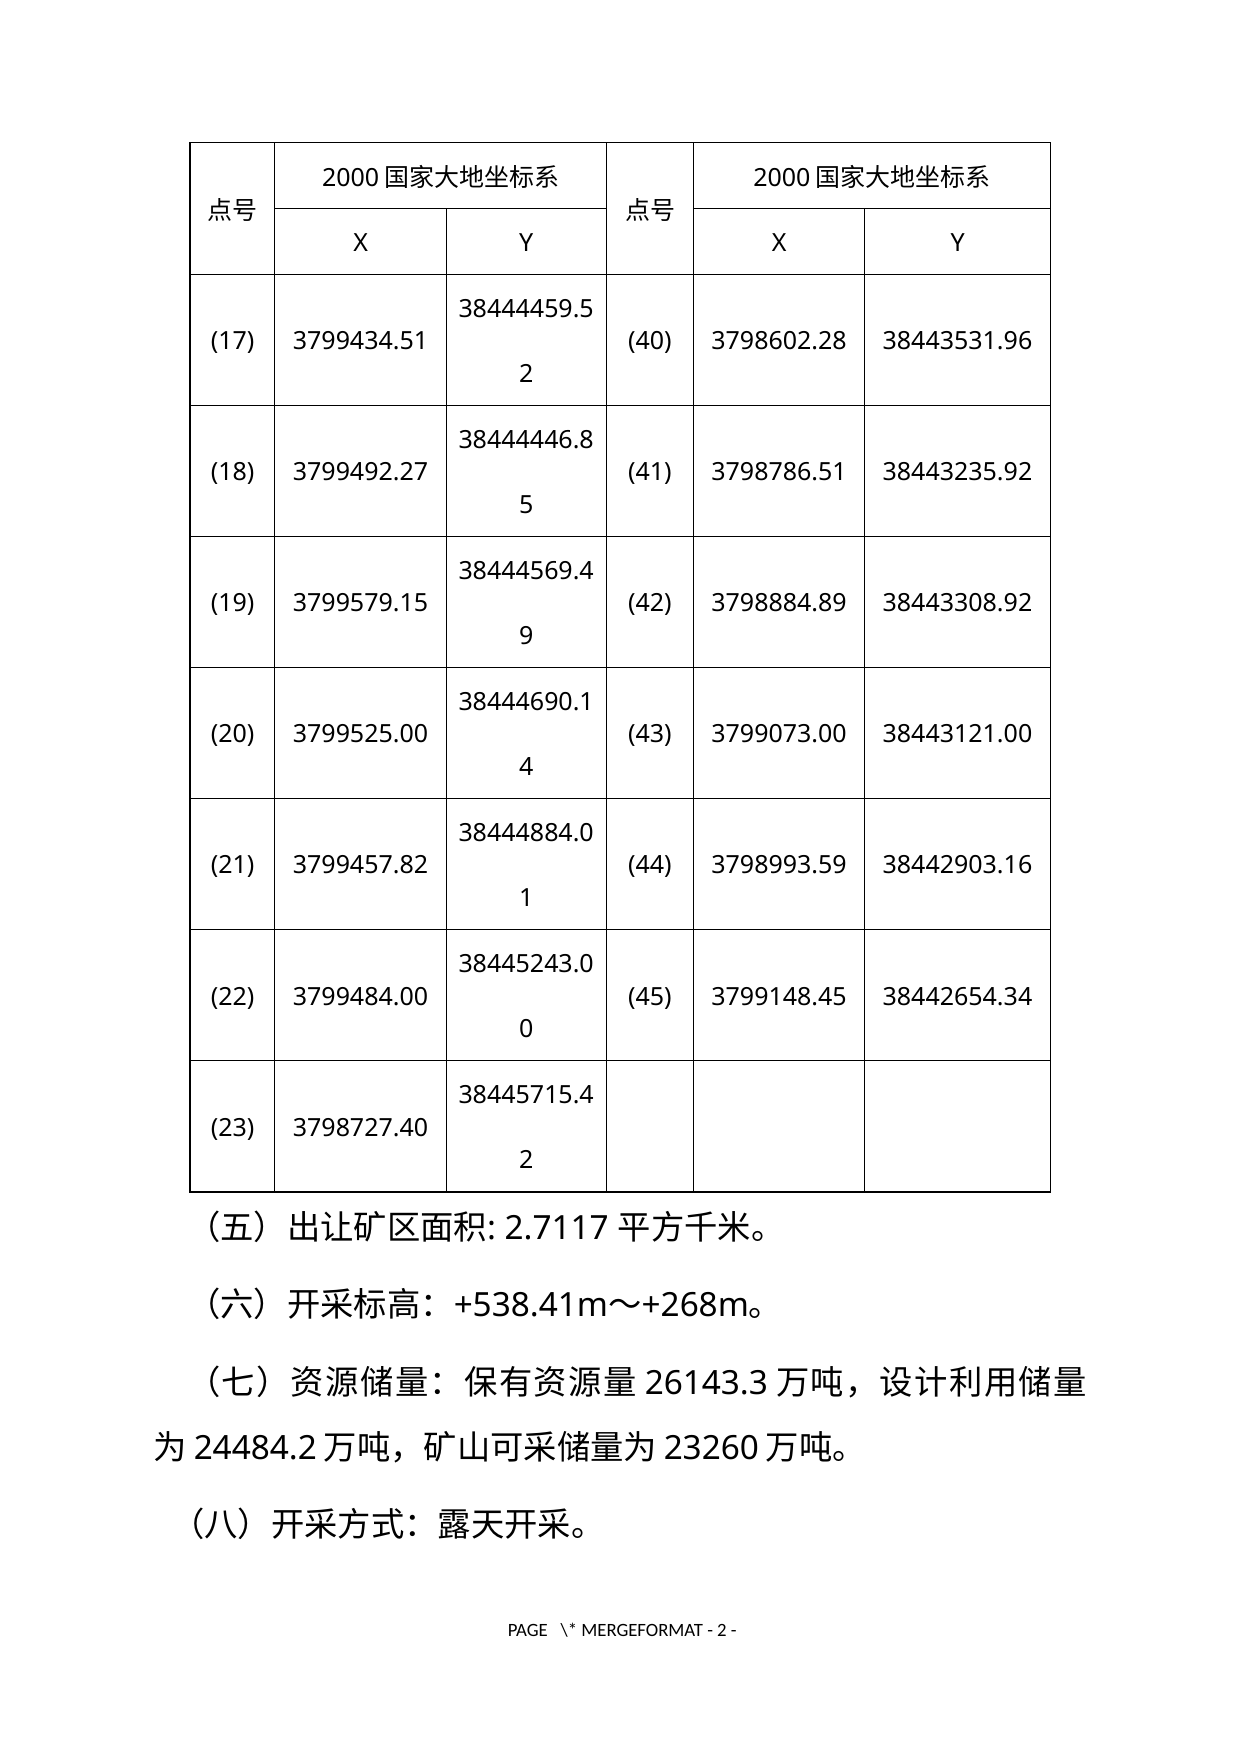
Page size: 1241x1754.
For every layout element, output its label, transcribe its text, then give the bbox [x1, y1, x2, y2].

table_cell 3798602.28 [694, 275, 864, 405]
table_cell (18) [191, 406, 274, 536]
table_cell [694, 1061, 864, 1191]
table_cell 38444446.85 [447, 406, 606, 536]
table_cell (21) [191, 799, 274, 929]
table_cell Y [865, 209, 1050, 274]
table_cell (43) [607, 668, 693, 798]
table_cell 38443121.00 [865, 668, 1050, 798]
table_cell (20) [191, 668, 274, 798]
text （五）出让矿区面积: 2.7117 平方千米。 [153, 1192, 1087, 1257]
table_cell 38445243.00 [447, 930, 606, 1060]
table_cell 3799434.51 [275, 275, 446, 405]
table_cell X [694, 209, 864, 274]
table_cell 3799492.27 [275, 406, 446, 536]
table_cell 38442654.34 [865, 930, 1050, 1060]
table_cell 3799579.15 [275, 537, 446, 667]
table_cell 38443531.96 [865, 275, 1050, 405]
table_cell 3799148.45 [694, 930, 864, 1060]
table_cell 3799073.00 [694, 668, 864, 798]
table_cell (41) [607, 406, 693, 536]
table_cell 38444569.49 [447, 537, 606, 667]
table_header 2000国家大地坐标系 [694, 143, 1050, 208]
table_cell (44) [607, 799, 693, 929]
table_cell 38444884.01 [447, 799, 606, 929]
table_cell 38443308.92 [865, 537, 1050, 667]
table_cell (17) [191, 275, 274, 405]
table_cell [607, 1061, 693, 1191]
table_cell 3799525.00 [275, 668, 446, 798]
table_cell 38443235.92 [865, 406, 1050, 536]
table_cell (42) [607, 537, 693, 667]
text （七）资源储量：保有资源量26143.3万吨，设计利用储量为24484.2万吨，矿山可采储量为23260万吨。 [153, 1347, 1087, 1477]
table_header 2000国家大地坐标系 [275, 143, 606, 208]
table_cell 3798993.59 [694, 799, 864, 929]
table_cell (45) [607, 930, 693, 1060]
table_cell X [275, 209, 446, 274]
table_cell 38444690.14 [447, 668, 606, 798]
text （八）开采方式：露天开采。 [153, 1490, 1087, 1555]
table_cell (23) [191, 1061, 274, 1191]
table_cell (40) [607, 275, 693, 405]
table_cell 3799457.82 [275, 799, 446, 929]
table_cell (22) [191, 930, 274, 1060]
table_cell Y [447, 209, 606, 274]
table_cell 38445715.42 [447, 1061, 606, 1191]
table_cell 3799484.00 [275, 930, 446, 1060]
table_header 点号 [607, 143, 693, 274]
table_header 点号 [191, 143, 274, 274]
table_cell 38444459.52 [447, 275, 606, 405]
table_cell 38442903.16 [865, 799, 1050, 929]
table_cell [865, 1061, 1050, 1191]
text （六）开采标高：+538.41m～+268m。 [153, 1270, 1087, 1335]
table_cell 3798786.51 [694, 406, 864, 536]
table_cell (19) [191, 537, 274, 667]
table_cell 3798727.40 [275, 1061, 446, 1191]
table_cell 3798884.89 [694, 537, 864, 667]
